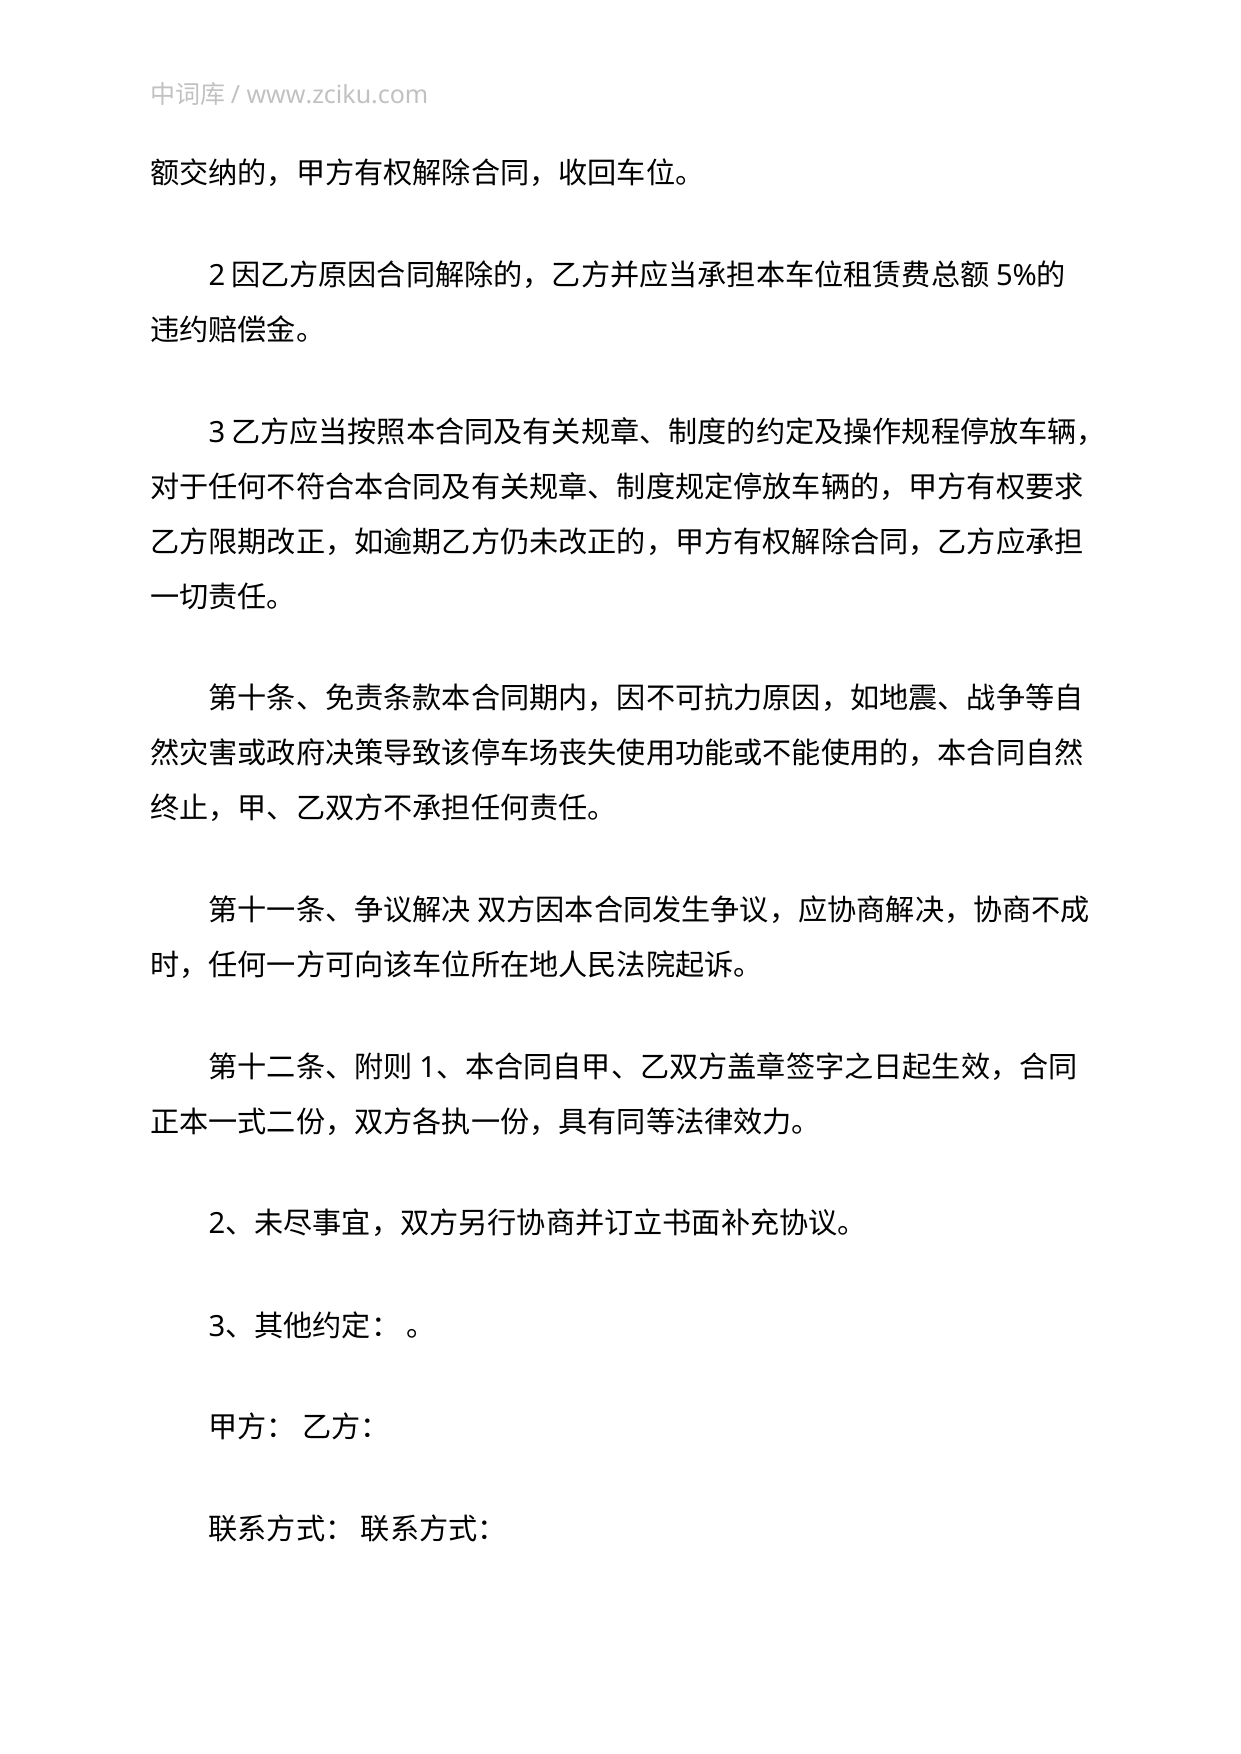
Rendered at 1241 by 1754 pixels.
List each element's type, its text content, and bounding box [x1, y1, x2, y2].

text 甲方： 乙方： [150, 1404, 1090, 1446]
text 2、未尽事宜，双方另行协商并订立书面补充协议。 [150, 1200, 1090, 1242]
text 第十二条、附则 1、本合同自甲、乙双方盖章签字之日起生效，合同正本一式二份，双方各执一份，具有同等法律效力。 [150, 1043, 1090, 1141]
text 第十条、免责条款本合同期内，因不可抗力原因，如地震、战争等自然灾害或政府决策导致该停车场丧失使用功能或不能使用的，本合同自然终止，甲、乙双方不承担任何责任。 [150, 675, 1090, 827]
text 联系方式： 联系方式： [150, 1506, 1090, 1548]
text 3乙方应当按照本合同及有关规章、制度的约定及操作规程停放车辆，对于任何不符合本合同及有关规章、制度规定停放车辆的，甲方有权要求乙方限期改正，如逾期乙方仍未改正的，甲方有权解除合同，乙方应承担一切责任。 [150, 408, 1090, 616]
text 2因乙方原因合同解除的，乙方并应当承担本车位租赁费总额 5%的违约赔偿金。 [150, 252, 1090, 349]
text 第十一条、争议解决 双方因本合同发生争议，应协商解决，协商不成时，任何一方可向该车位所在地人民法院起诉。 [150, 887, 1090, 984]
text 3、其他约定： 。 [150, 1302, 1090, 1344]
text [150, 150, 1090, 192]
